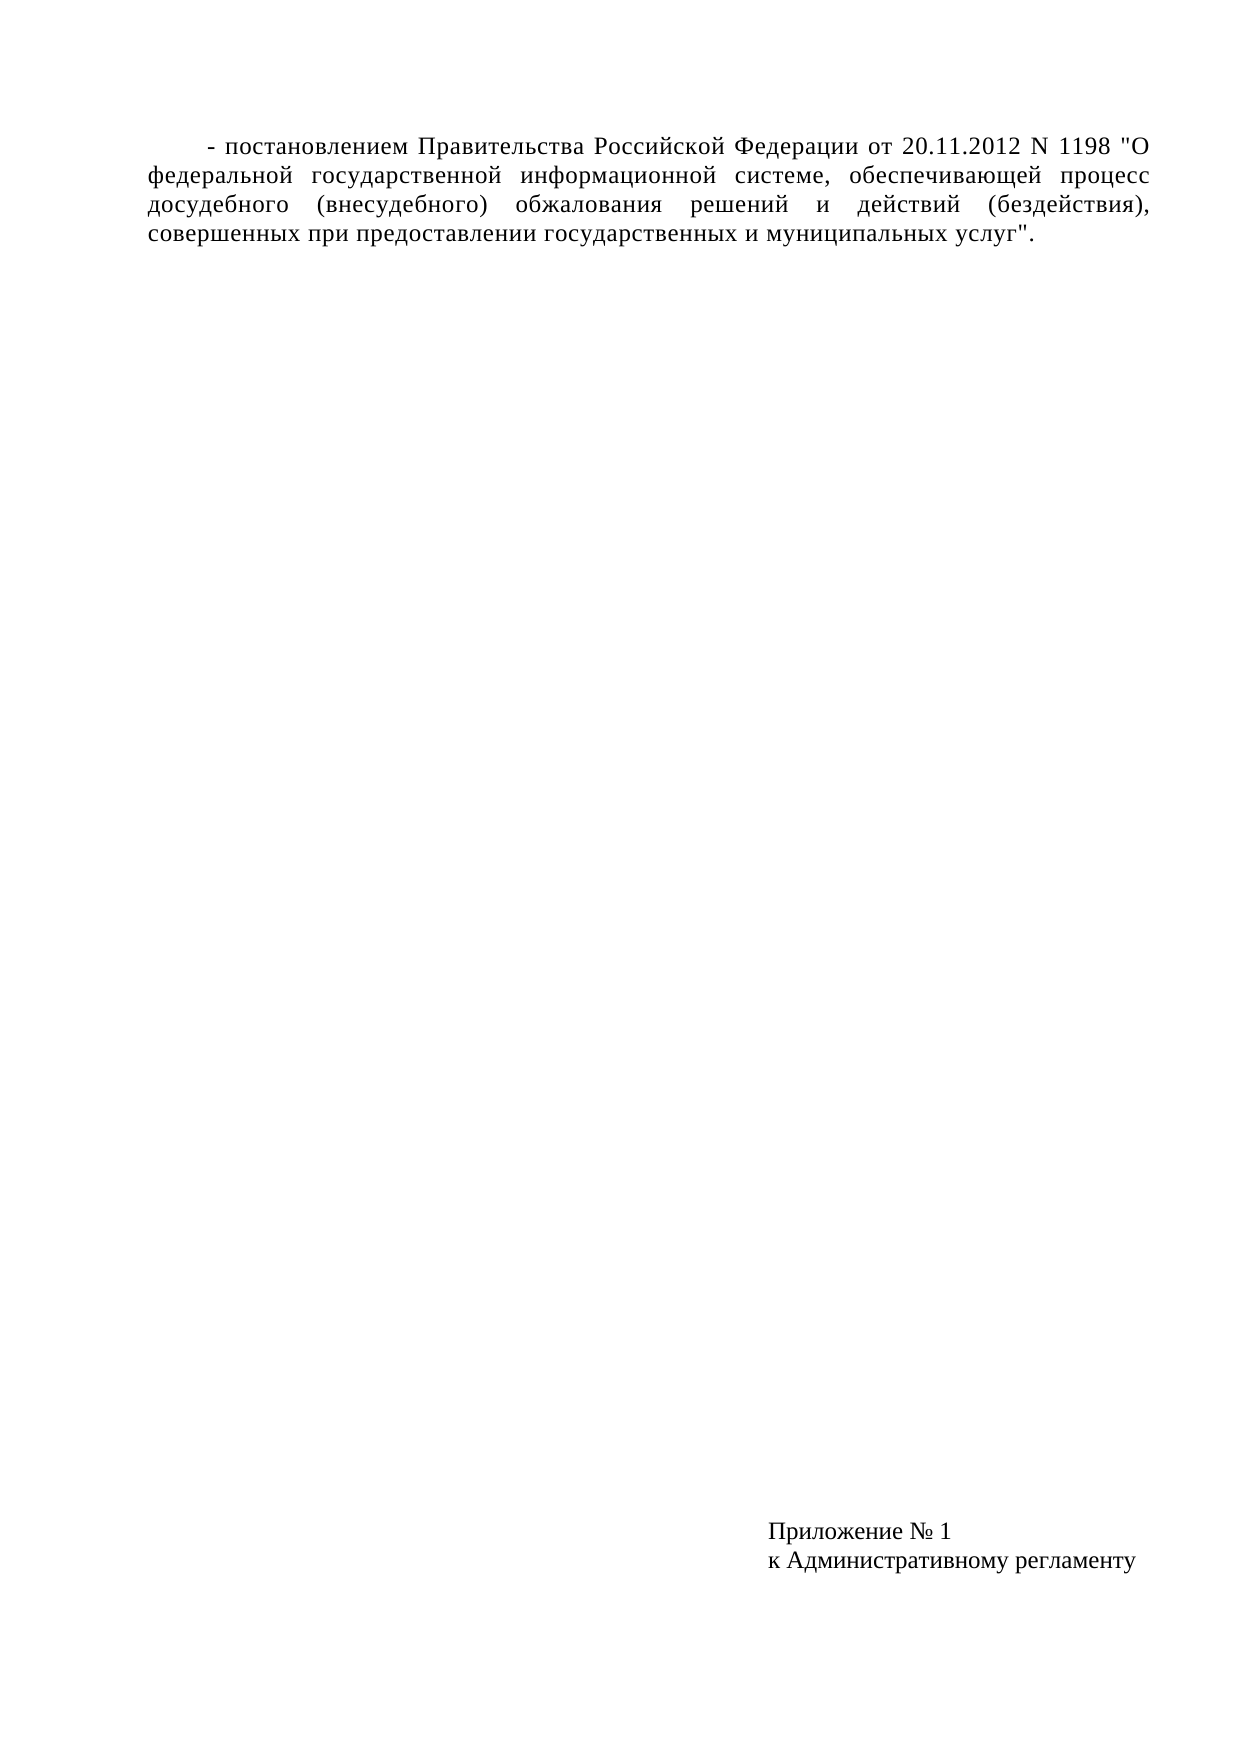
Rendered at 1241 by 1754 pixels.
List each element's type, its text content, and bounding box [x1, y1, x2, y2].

text Приложение № 1 [768, 1516, 1152, 1545]
text - постановлением Правительства Российской Федерации от 20.11.2012 N 1198 "О федеральной государственной информационной системе, обеспечивающей процесс досудебного (внесудебного) обжалования решений и действий (бездействия), совершенных при предоставлении государственных и муниципальных услуг". [148, 131, 1152, 246]
text к Административному регламенту [768, 1545, 1152, 1574]
